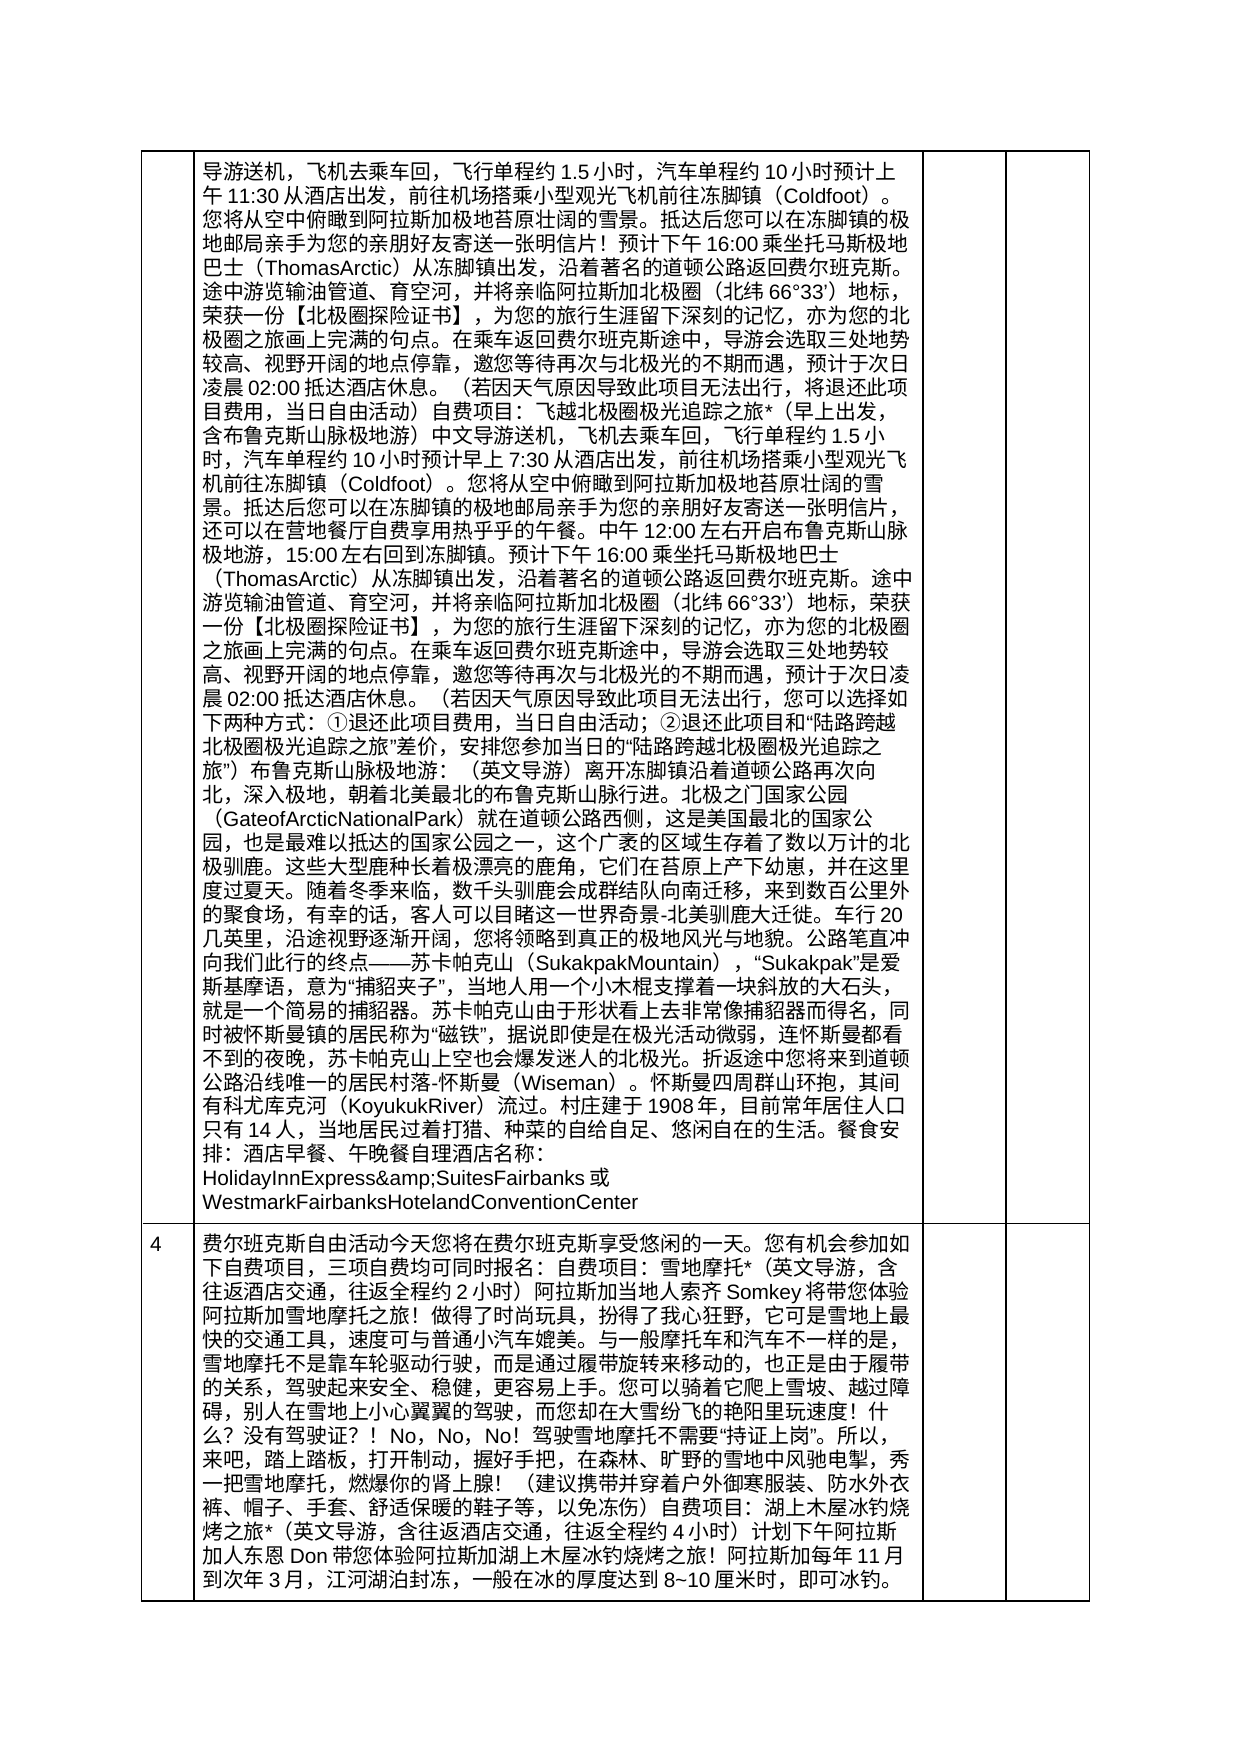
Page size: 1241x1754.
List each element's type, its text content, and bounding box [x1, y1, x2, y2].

table_cell [924, 152, 1005, 1222]
table_cell 3 [142, 152, 193, 1222]
table_cell [924, 1224, 1005, 1600]
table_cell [195, 152, 922, 1222]
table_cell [195, 1224, 922, 1600]
table_cell [1007, 152, 1089, 1222]
table_cell 4 [142, 1224, 193, 1600]
table_cell [1007, 1224, 1089, 1600]
